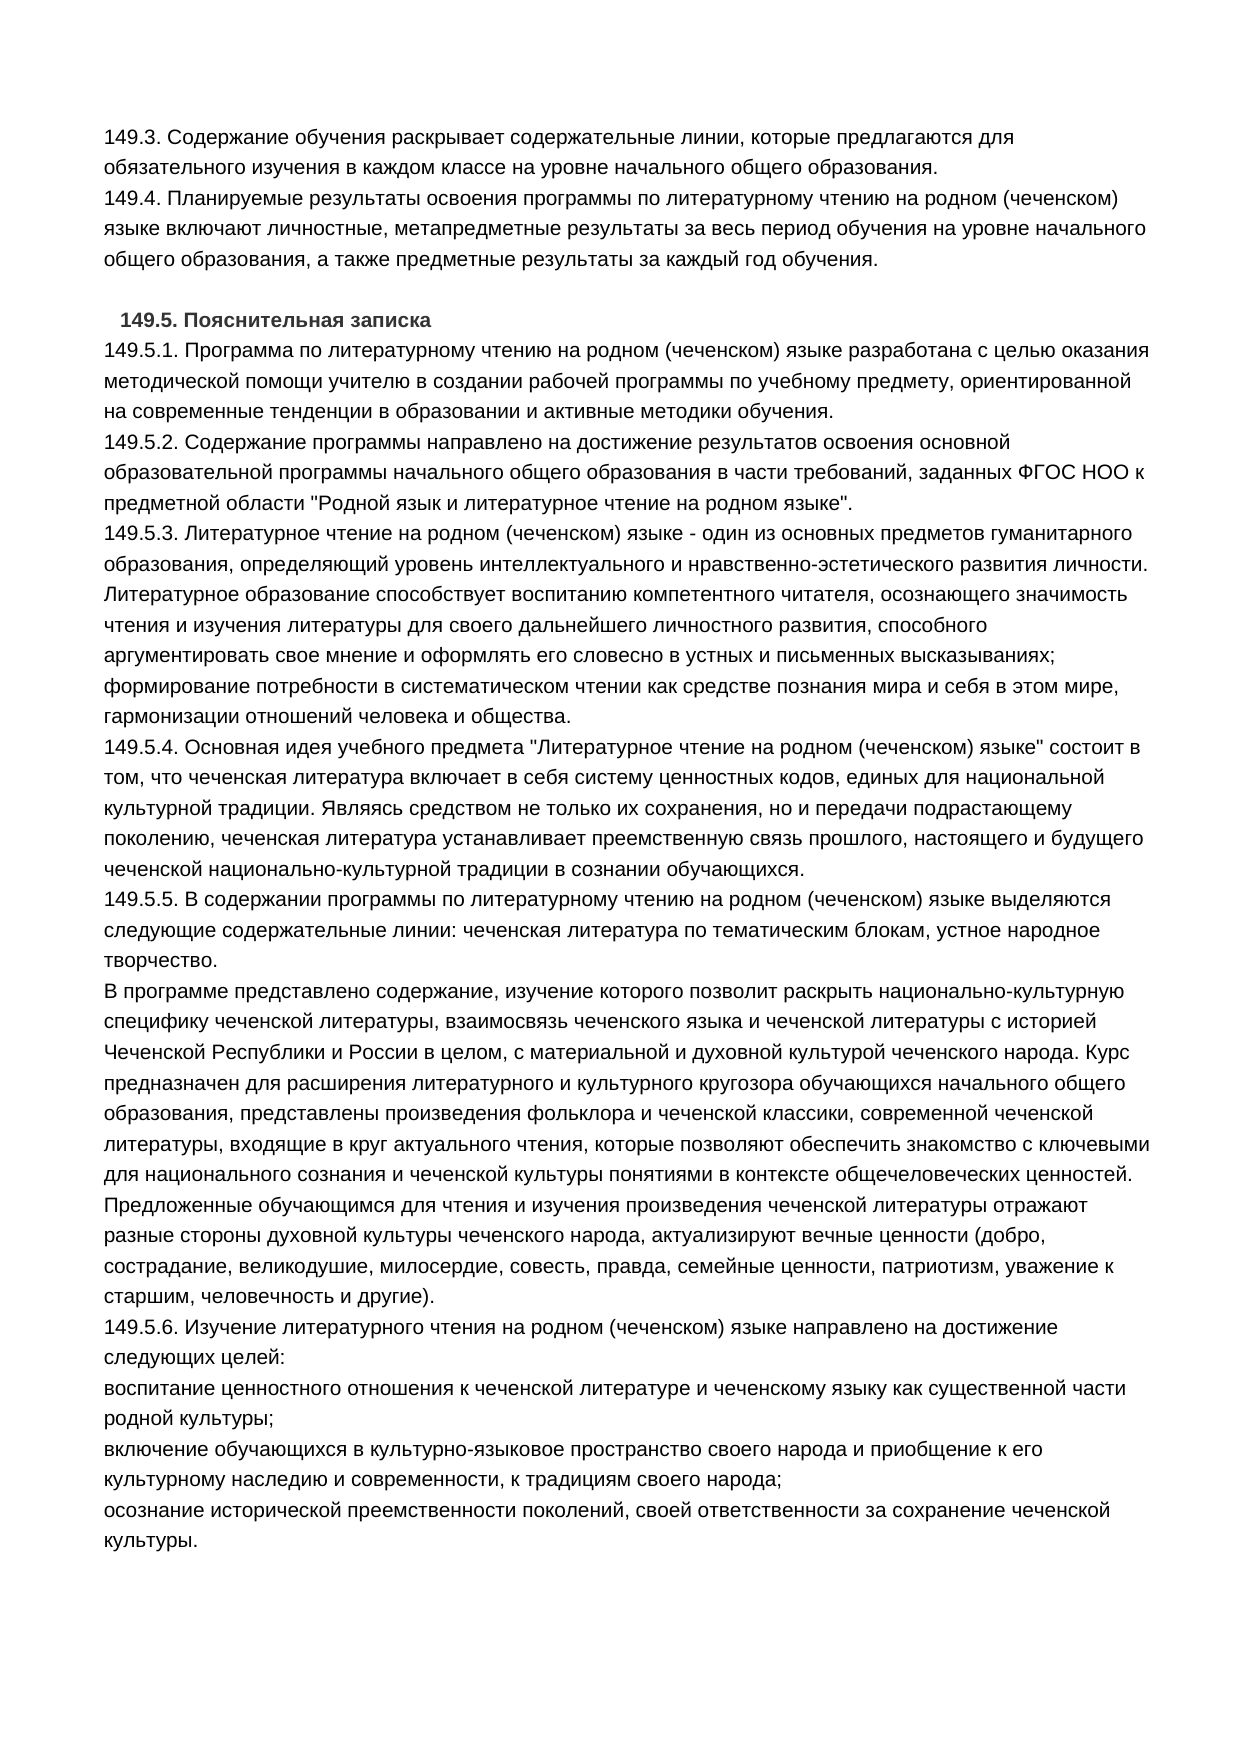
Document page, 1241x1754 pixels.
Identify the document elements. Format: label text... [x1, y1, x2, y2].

text 149.5.4. Основная идея учебного предмета "Литературное чтение на родном (чеченском) языке" состоит в том, что чеченская литература включает в себя систему ценностных кодов, единых для национальной культурной традиции. Являясь средством не только их сохранения, но и передачи подрастающему поколению, чеченская литература устанавливает преемственную связь прошлого, настоящего и будущего чеченской национально-культурной традиции в сознании обучающихся. [103, 728, 1152, 881]
text 149.5. Пояснительная записка [120, 295, 1152, 331]
text воспитание ценностного отношения к чеченской литературе и чеченскому языку как существенной части родной культуры; [103, 1369, 1152, 1430]
text 149.5.6. Изучение литературного чтения на родном (чеченском) языке направлено на достижение следующих целей: [103, 1308, 1152, 1369]
text включение обучающихся в культурно-языковое пространство своего народа и приобщение к его культурному наследию и современности, к традициям своего народа; [103, 1430, 1152, 1491]
text В программе представлено содержание, изучение которого позволит раскрыть национально-культурную специфику чеченской литературы, взаимосвязь чеченского языка и чеченской литературы с историей Чеченской Республики и России в целом, с материальной и духовной культурой чеченского народа. Курс предназначен для расширения литературного и культурного кругозора обучающихся начального общего образования, представлены произведения фольклора и чеченской классики, современной чеченской литературы, входящие в круг актуального чтения, которые позволяют обеспечить знакомство с ключевыми для национального сознания и чеченской культуры понятиями в контексте общечеловеческих ценностей. Предложенные обучающимся для чтения и изучения произведения чеченской литературы отражают разные стороны духовной культуры чеченского народа, актуализируют вечные ценности (добро, сострадание, великодушие, милосердие, совесть, правда, семейные ценности, патриотизм, уважение к старшим, человечность и другие). [103, 972, 1152, 1308]
text 149.5.2. Содержание программы направлено на достижение результатов освоения основной образовательной программы начального общего образования в части требований, заданных ФГОС НОО к предметной области "Родной язык и литературное чтение на родном языке". [103, 423, 1152, 514]
text 149.5.5. В содержании программы по литературному чтению на родном (чеченском) языке выделяются следующие содержательные линии: чеченская литература по тематическим блокам, устное народное творчество. [103, 881, 1152, 972]
text 149.5.3. Литературное чтение на родном (чеченском) языке - один из основных предметов гуманитарного образования, определяющий уровень интеллектуального и нравственно-эстетического развития личности. Литературное образование способствует воспитанию компетентного читателя, осознающего значимость чтения и изучения литературы для своего дальнейшего личностного развития, способного аргументировать свое мнение и оформлять его словесно в устных и письменных высказываниях; формирование потребности в систематическом чтении как средстве познания мира и себя в этом мире, гармонизации отношений человека и общества. [103, 514, 1152, 728]
text 149.3. Содержание обучения раскрывает содержательные линии, которые предлагаются для обязательного изучения в каждом классе на уровне начального общего образования. [103, 118, 1152, 179]
text осознание исторической преемственности поколений, своей ответственности за сохранение чеченской культуры. [103, 1491, 1152, 1552]
text 149.4. Планируемые результаты освоения программы по литературному чтению на родном (чеченском) языке включают личностные, метапредметные результаты за весь период обучения на уровне начального общего образования, а также предметные результаты за каждый год обучения. [103, 179, 1152, 271]
text 149.5.1. Программа по литературному чтению на родном (чеченском) языке разработана с целью оказания методической помощи учителю в создании рабочей программы по учебному предмету, ориентированной на современные тенденции в образовании и активные методики обучения. [103, 331, 1152, 423]
